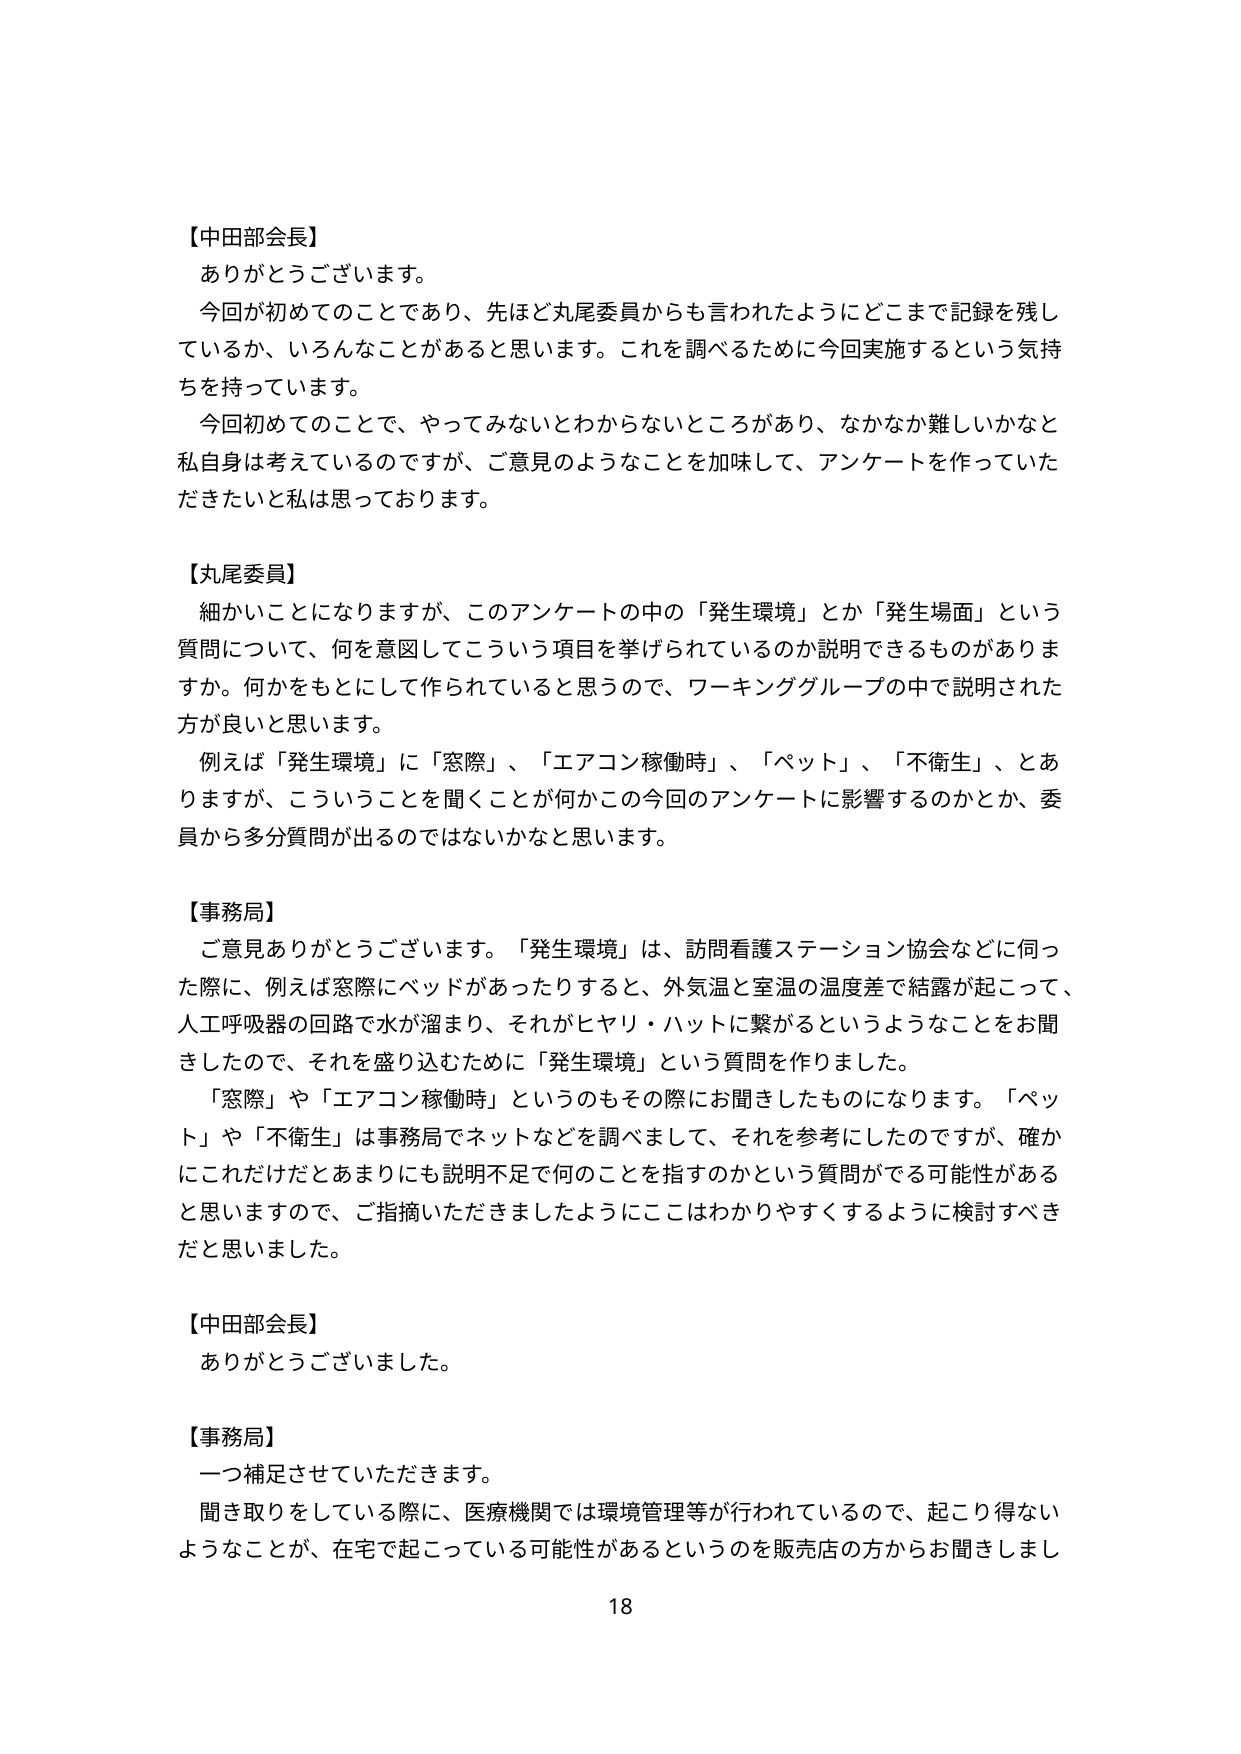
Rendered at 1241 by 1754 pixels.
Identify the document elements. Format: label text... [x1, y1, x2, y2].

text 例えば「発生環境」に「窓際」、「エアコン稼働時」、「ペット」、「不衛生」、とありますが、こういうことを聞くことが何かこの今回のアンケートに影響するのかとか、委員から多分質問が出るのではないかなと思います。 [177, 742, 1063, 854]
text 【中田部会長】 [177, 217, 1063, 254]
text 細かいことになりますが、このアンケートの中の「発生環境」とか「発生場面」という質問について、何を意図してこういう項目を挙げられているのか説明できるものがありますか。何かをもとにして作られていると思うので、ワーキンググループの中で説明された方が良いと思います。 [177, 592, 1063, 742]
text 【丸尾委員】 [177, 554, 1063, 592]
text ありがとうございます。 [177, 254, 1063, 292]
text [177, 1492, 1063, 1567]
text 「窓際」や「エアコン稼働時」というのもその際にお聞きしたものになります。「ペット」や「不衛生」は事務局でネットなどを調べまして、それを参考にしたのですが、確かにこれだけだとあまりにも説明不足で何のことを指すのかという質問がでる可能性があると思いますので、ご指摘いただきましたようにここはわかりやすくするように検討すべきだと思いました。 [177, 1079, 1063, 1267]
text ご意見ありがとうございます。「発生環境」は、訪問看護ステーション協会などに伺った際に、例えば窓際にベッドがあったりすると、外気温と室温の温度差で結露が起こって、人工呼吸器の回路で水が溜まり、それがヒヤリ・ハットに繋がるというようなことをお聞きしたので、それを盛り込むために「発生環境」という質問を作りました。 [177, 929, 1063, 1079]
text 今回が初めてのことであり、先ほど丸尾委員からも言われたようにどこまで記録を残しているか、いろんなことがあると思います。これを調べるために今回実施するという気持ちを持っています。 [177, 292, 1063, 404]
text 一つ補足させていただきます。 [177, 1454, 1063, 1492]
text 今回初めてのことで、やってみないとわからないところがあり、なかなか難しいかなと私自身は考えているのですが、ご意見のようなことを加味して、アンケートを作っていただきたいと私は思っております。 [177, 404, 1063, 517]
text 【事務局】 [177, 1417, 1063, 1454]
text 【事務局】 [177, 892, 1063, 929]
text 【中田部会長】 [177, 1304, 1063, 1342]
text ありがとうございました。 [177, 1342, 1063, 1379]
